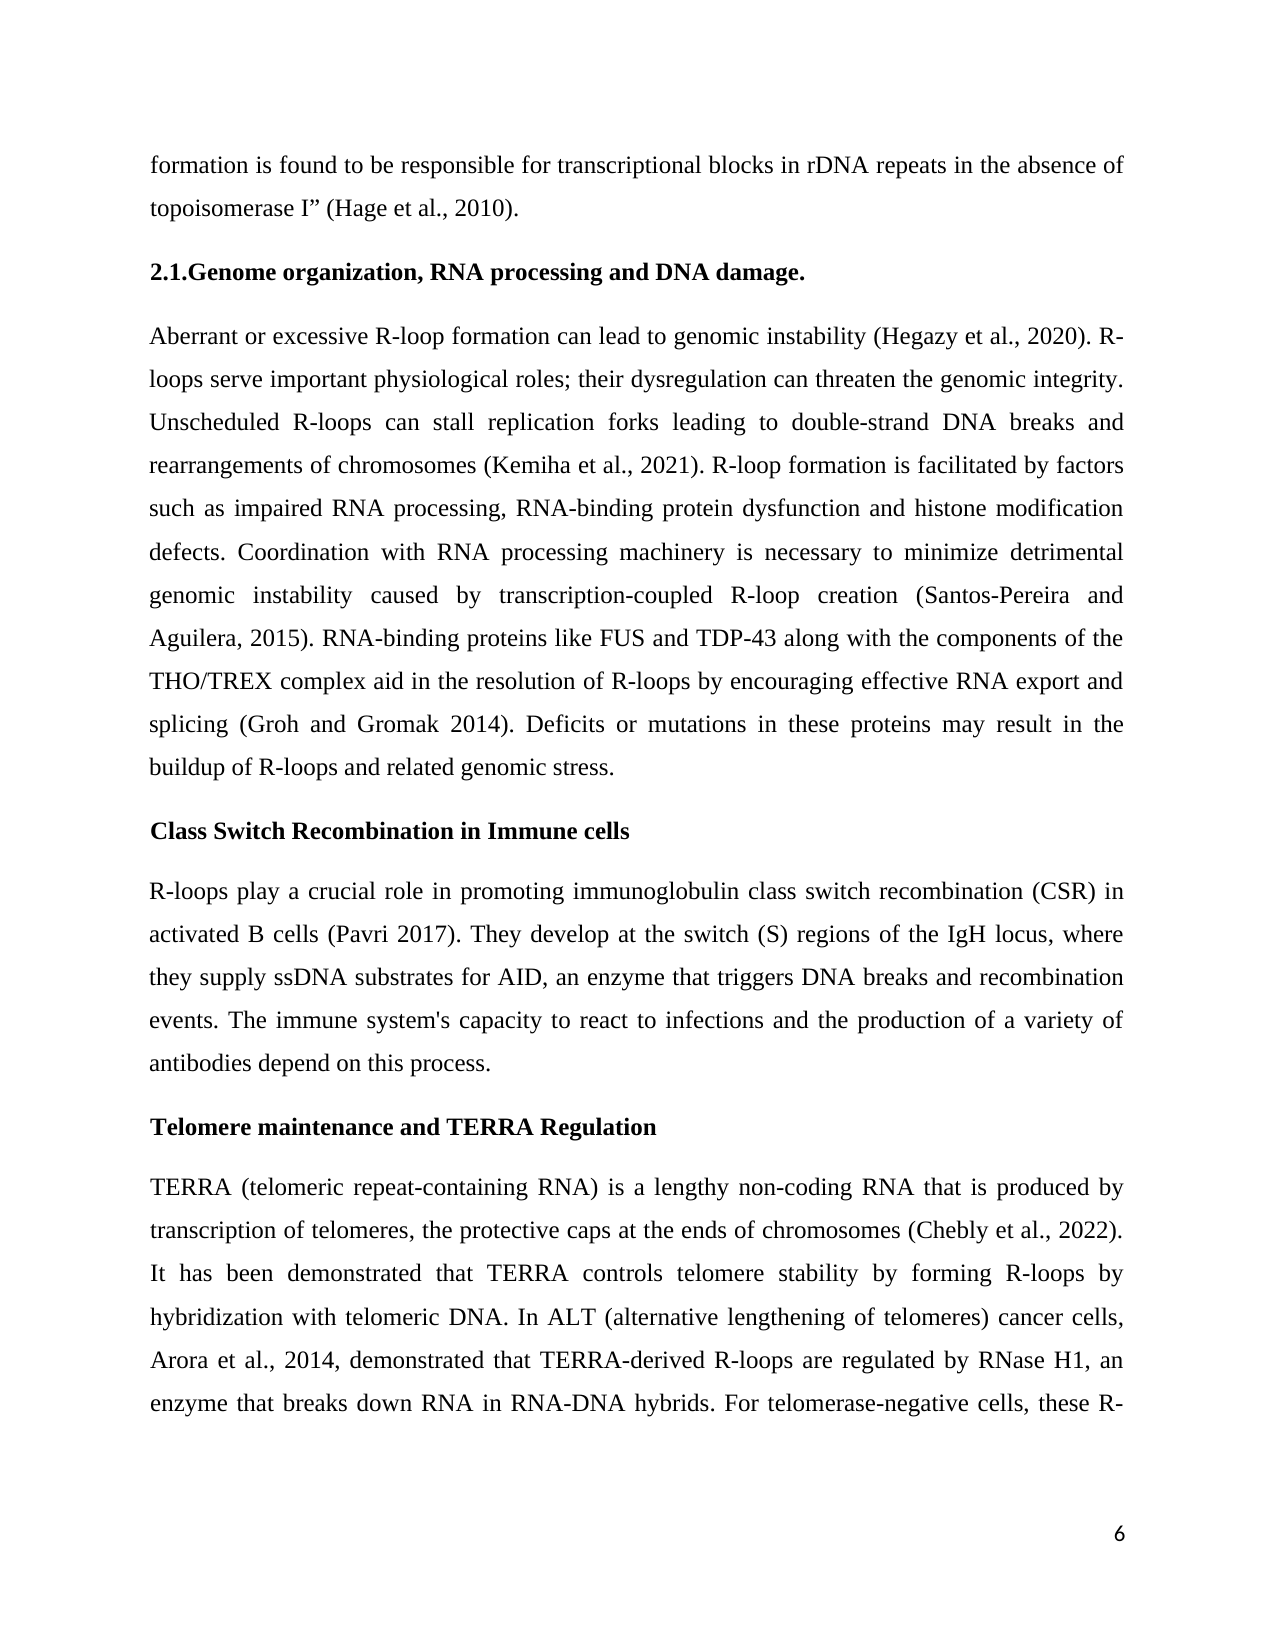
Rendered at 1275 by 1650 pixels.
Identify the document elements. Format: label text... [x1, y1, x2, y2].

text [150, 150, 1125, 222]
text Telomere maintenance and TERRA Regulation [150, 1112, 1125, 1141]
text R-loops play a crucial role in promoting immunoglobulin class switch recombination (CSR) in activated B cells (Pavri 2017). They develop at the switch (S) regions of the IgH locus, where they supply ssDNA substrates for AID, an enzyme that triggers DNA breaks and recombination events. The immune system's capacity to react to infections and the production of a variety of antibodies depend on this process. [149, 876, 1125, 1077]
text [150, 1172, 1125, 1417]
text 2.1.Genome organization, RNA processing and DNA damage. [150, 257, 1125, 286]
text Aberrant or excessive R-loop formation can lead to genomic instability (Hegazy et al., 2020). R-loops serve important physiological roles; their dysregulation can threaten the genomic integrity. Unscheduled R-loops can stall replication forks leading to double-strand DNA breaks and rearrangements of chromosomes (Kemiha et al., 2021). R-loop formation is facilitated by factors such as impaired RNA processing, RNA-binding protein dysfunction and histone modification defects. Coordination with RNA processing machinery is necessary to minimize detrimental genomic instability caused by transcription-coupled R-loop creation (Santos-Pereira and Aguilera, 2015). RNA-binding proteins like FUS and TDP-43 along with the components of the THO/TREX complex aid in the resolution of R-loops by encouraging effective RNA export and splicing (Groh and Gromak 2014). Deficits or mutations in these proteins may result in the buildup of R-loops and related genomic stress. [149, 321, 1125, 781]
text Class Switch Recombination in Immune cells [150, 816, 1125, 845]
